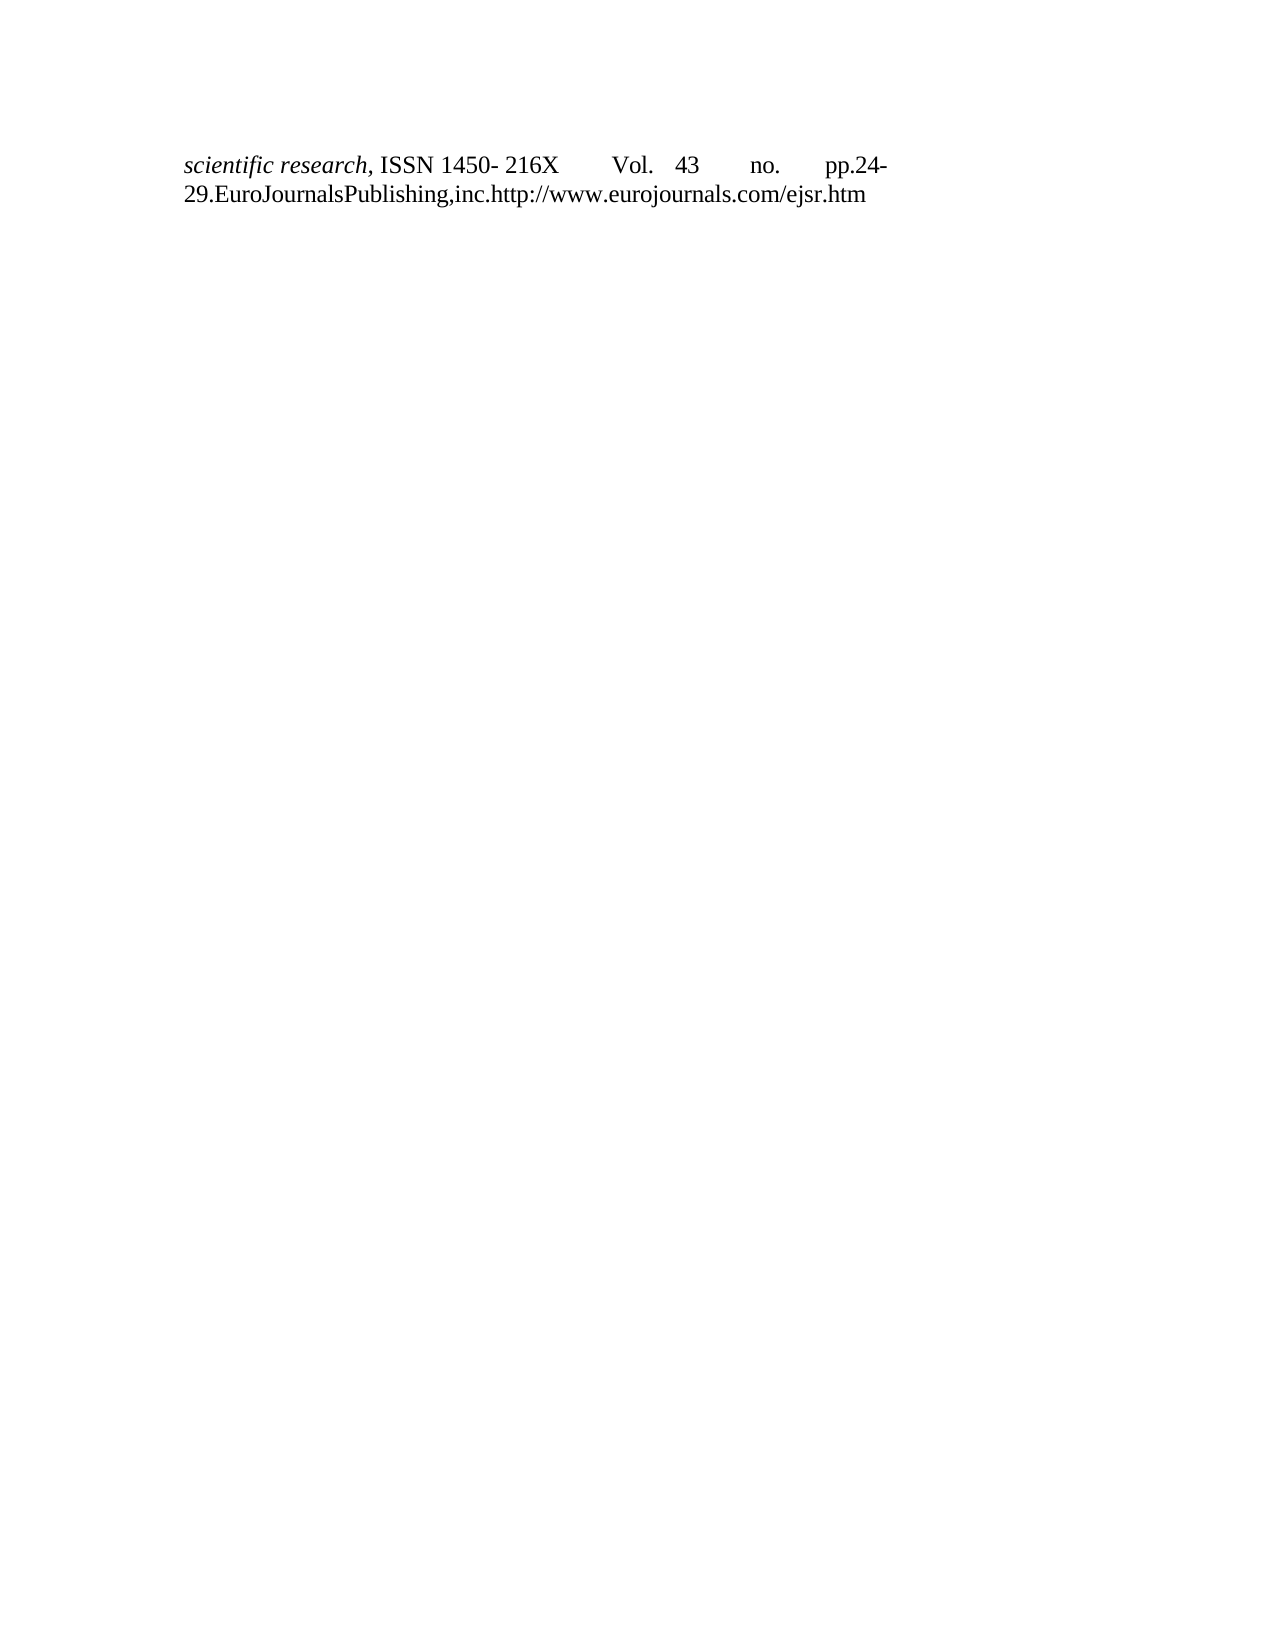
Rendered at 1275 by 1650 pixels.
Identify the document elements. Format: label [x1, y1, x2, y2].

text [164, 150, 1112, 207]
